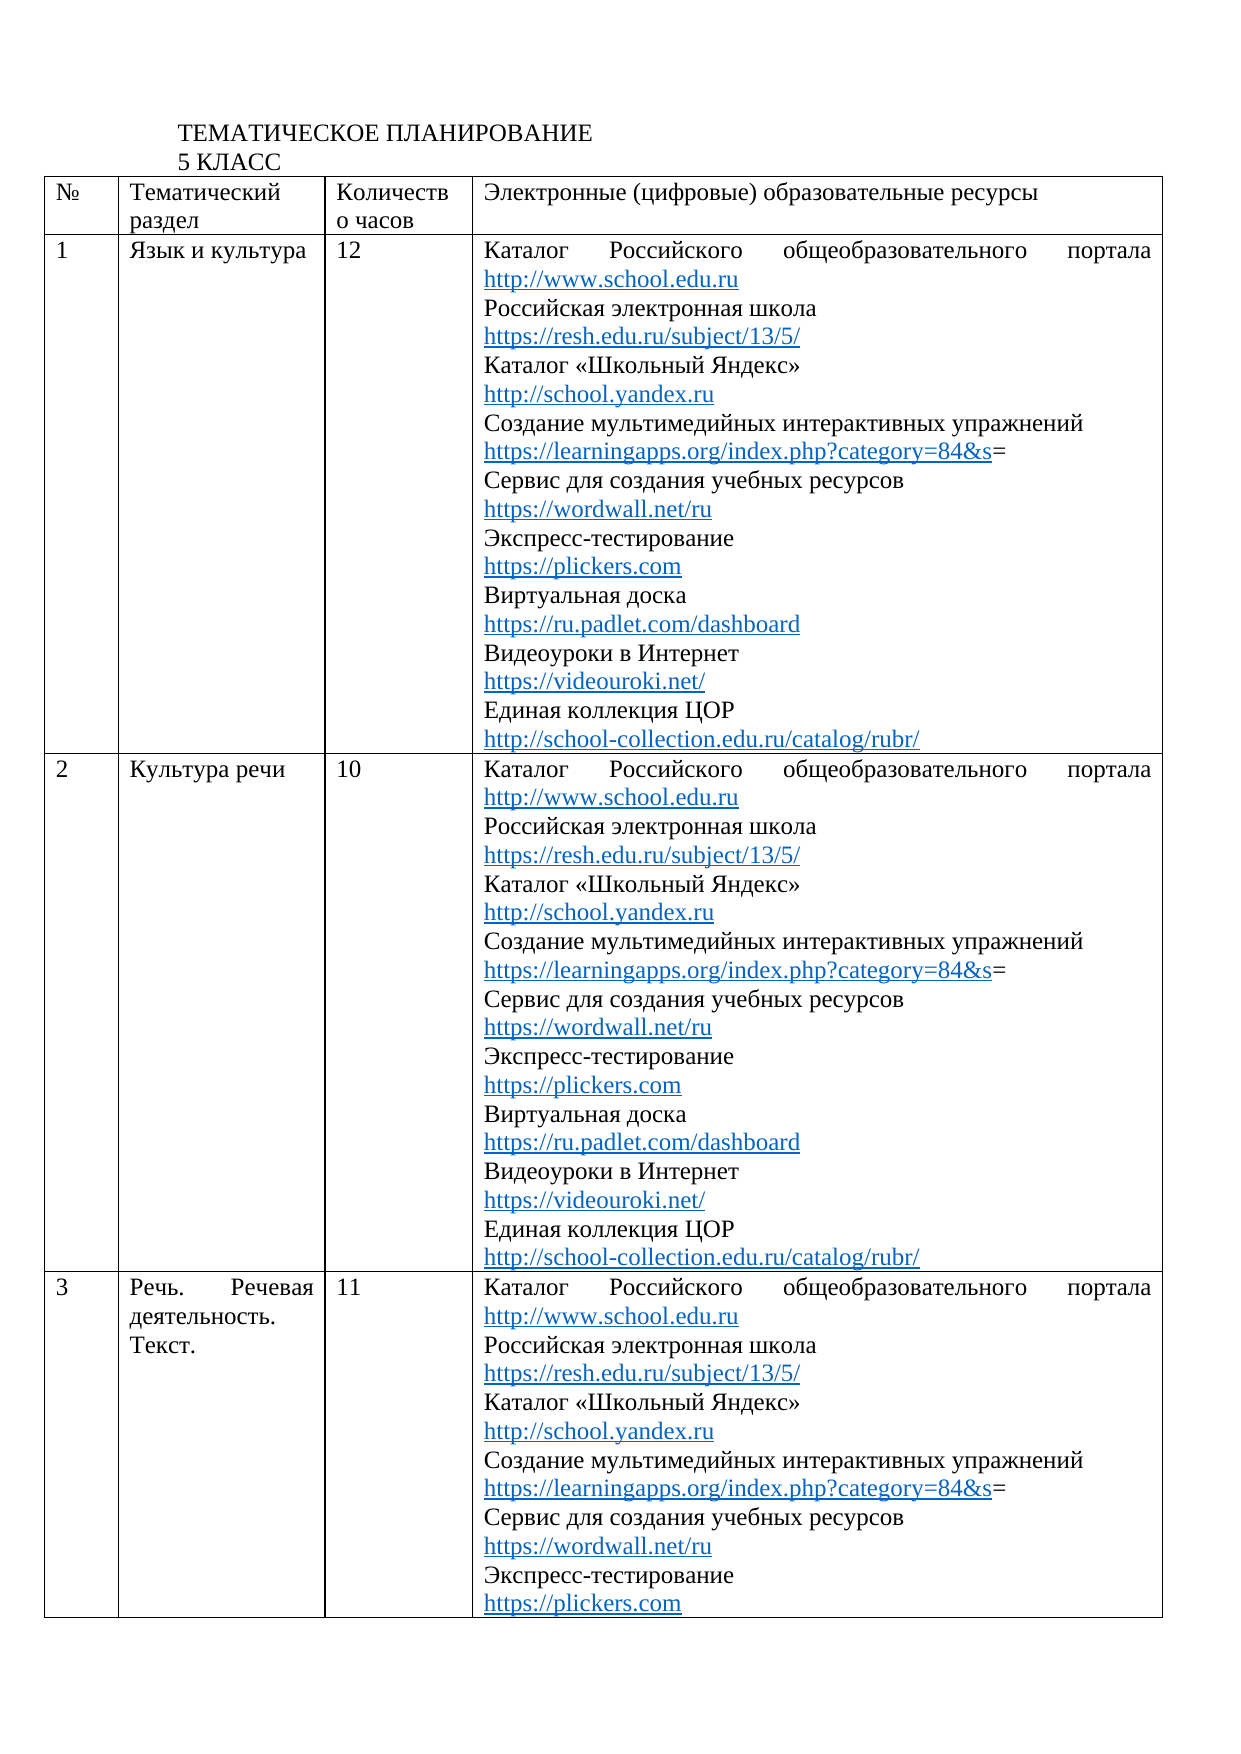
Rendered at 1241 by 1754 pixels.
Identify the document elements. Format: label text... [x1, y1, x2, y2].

table_cell Язык и культура [119, 235, 324, 753]
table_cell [119, 1272, 324, 1617]
text 5 КЛАСС [177, 147, 1152, 176]
table_header Электронные (цифровые) образовательные ресурсы [473, 177, 1162, 234]
table_cell 3 [45, 1272, 118, 1617]
table_header Количество часов [326, 177, 472, 234]
table_cell 2 [45, 754, 118, 1271]
table_cell 1 [45, 235, 118, 753]
table_cell 12 [326, 235, 472, 753]
table_header Тематический раздел [119, 177, 324, 234]
text ТЕМАТИЧЕСКОЕ ПЛАНИРОВАНИЕ [177, 118, 1152, 147]
table_cell 11 [326, 1272, 472, 1617]
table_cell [473, 1272, 1162, 1617]
table_cell 10 [326, 754, 472, 1271]
table_cell Культура речи [119, 754, 324, 1271]
table_header № [45, 177, 118, 234]
